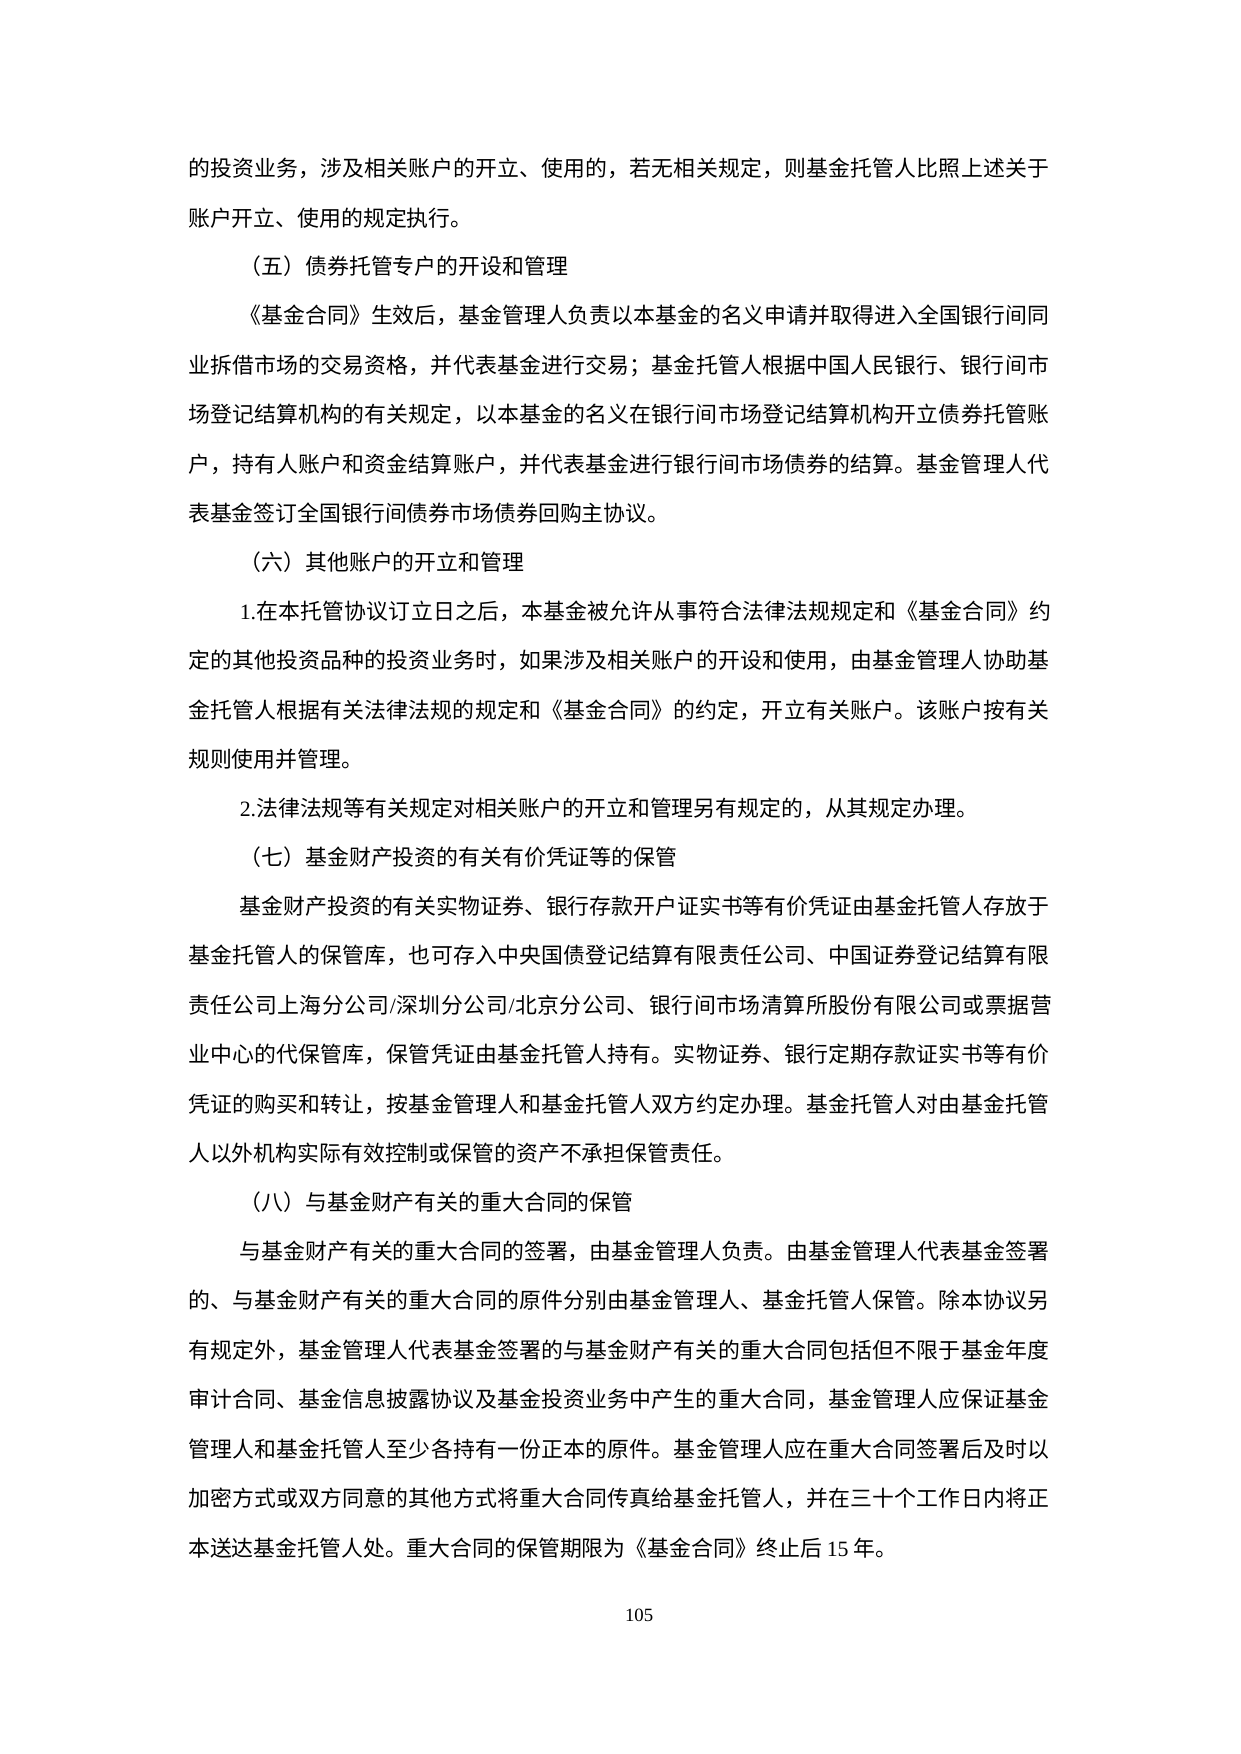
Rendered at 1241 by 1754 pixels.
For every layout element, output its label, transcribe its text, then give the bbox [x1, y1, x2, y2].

text 基金财产投资的有关实物证券、银行存款开户证实书等有价凭证由基金托管人存放于基金托管人的保管库，也可存入中央国债登记结算有限责任公司、中国证券登记结算有限责任公司上海分公司/深圳分公司/北京分公司、银行间市场清算所股份有限公司或票据营业中心的代保管库，保管凭证由基金托管人持有。实物证券、银行定期存款证实书等有价凭证的购买和转让，按基金管理人和基金托管人双方约定办理。基金托管人对由基金托管人以外机构实际有效控制或保管的资产不承担保管责任。 [188, 888, 1052, 1169]
text （七）基金财产投资的有关有价凭证等的保管 [188, 839, 1052, 872]
text （五）债券托管专户的开设和管理 [188, 249, 1052, 282]
text 1.在本托管协议订立日之后，本基金被允许从事符合法律法规规定和《基金合同》约定的其他投资品种的投资业务时，如果涉及相关账户的开设和使用，由基金管理人协助基金托管人根据有关法律法规的规定和《基金合同》的约定，开立有关账户。该账户按有关规则使用并管理。 [188, 593, 1052, 775]
text 2.法律法规等有关规定对相关账户的开立和管理另有规定的，从其规定办理。 [188, 791, 1052, 823]
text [188, 150, 1052, 233]
text （八）与基金财产有关的重大合同的保管 [188, 1184, 1052, 1217]
text 《基金合同》生效后，基金管理人负责以本基金的名义申请并取得进入全国银行间同业拆借市场的交易资格，并代表基金进行交易；基金托管人根据中国人民银行、银行间市场登记结算机构的有关规定，以本基金的名义在银行间市场登记结算机构开立债券托管账户，持有人账户和资金结算账户，并代表基金进行银行间市场债券的结算。基金管理人代表基金签订全国银行间债券市场债券回购主协议。 [188, 298, 1052, 528]
text 与基金财产有关的重大合同的签署，由基金管理人负责。由基金管理人代表基金签署的、与基金财产有关的重大合同的原件分别由基金管理人、基金托管人保管。除本协议另有规定外，基金管理人代表基金签署的与基金财产有关的重大合同包括但不限于基金年度审计合同、基金信息披露协议及基金投资业务中产生的重大合同，基金管理人应保证基金管理人和基金托管人至少各持有一份正本的原件。基金管理人应在重大合同签署后及时以加密方式或双方同意的其他方式将重大合同传真给基金托管人，并在三十个工作日内将正本送达基金托管人处。重大合同的保管期限为《基金合同》终止后15年。 [188, 1233, 1052, 1563]
text （六）其他账户的开立和管理 [188, 544, 1052, 577]
